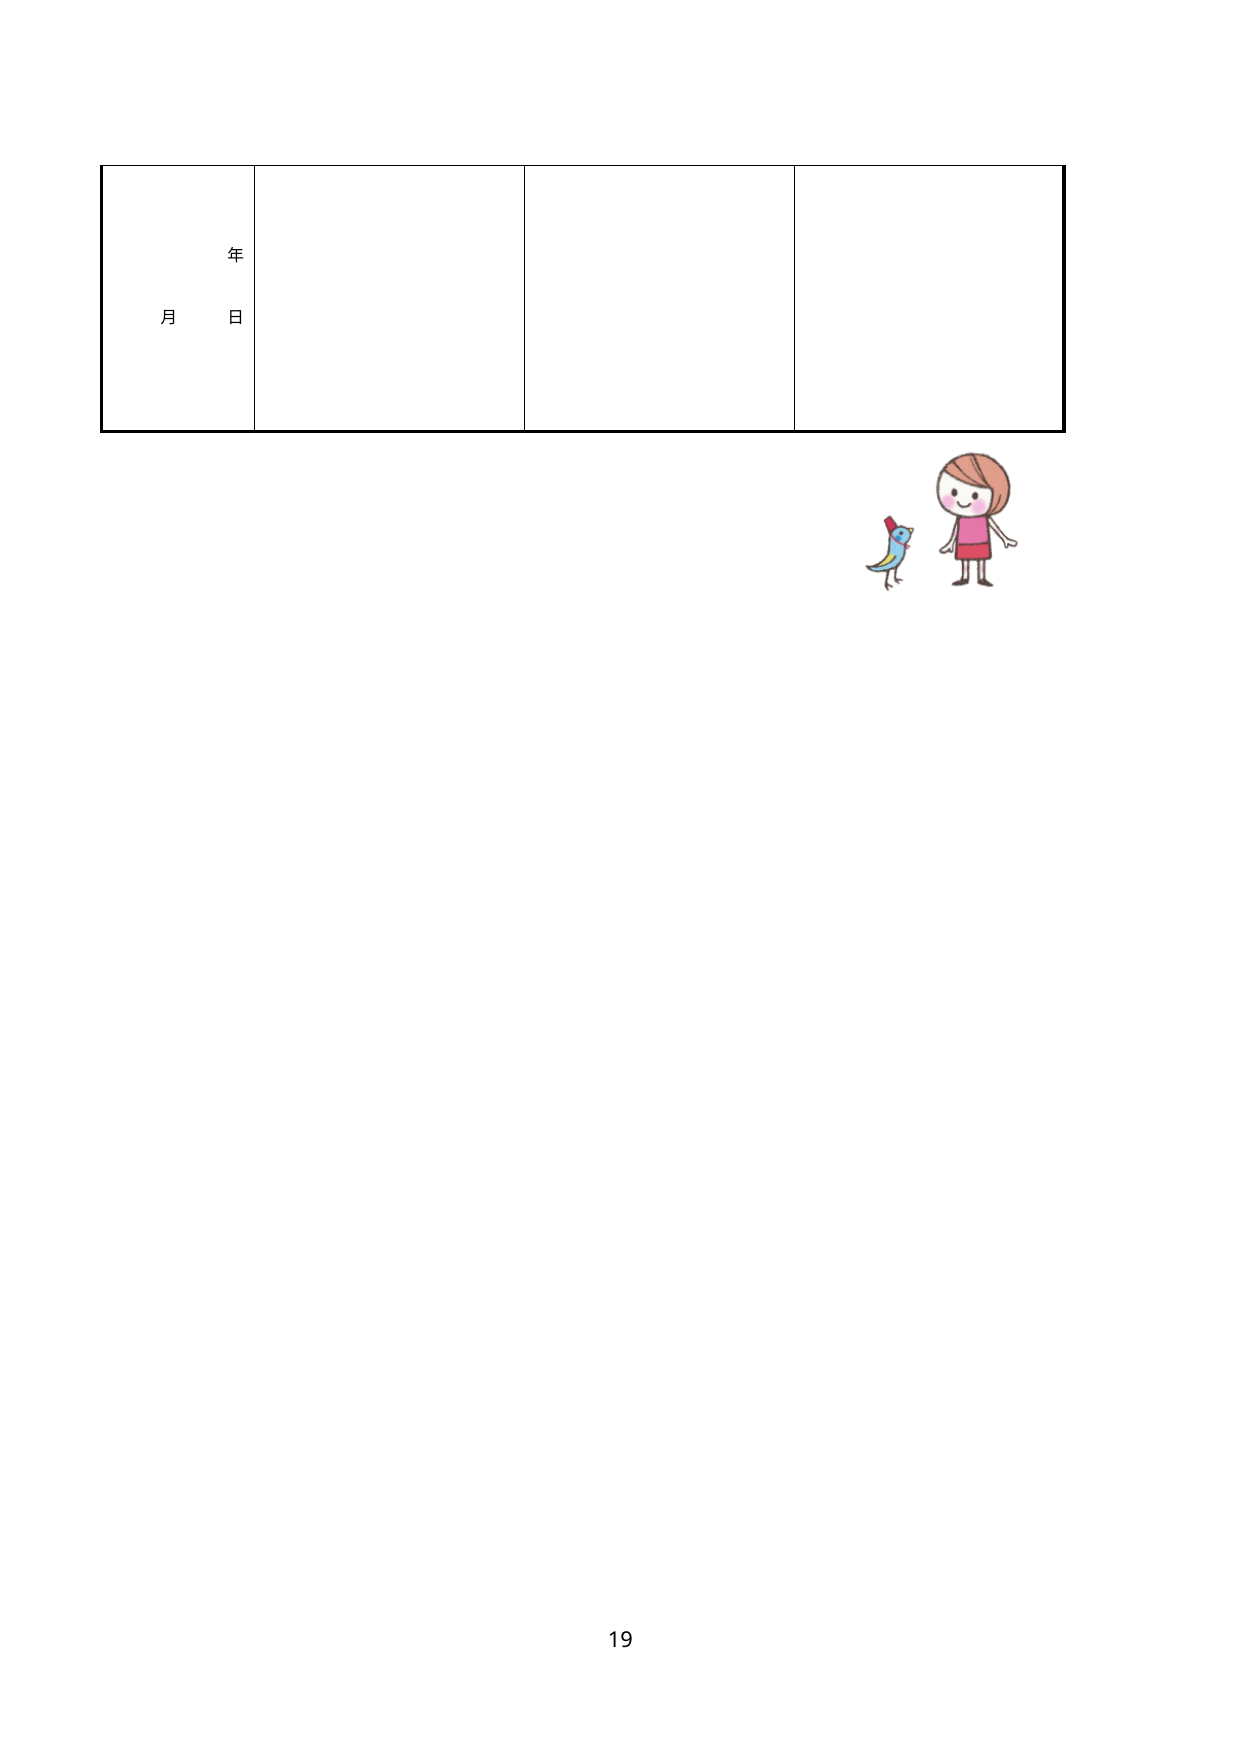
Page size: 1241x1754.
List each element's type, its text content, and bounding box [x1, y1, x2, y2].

picture [839, 432, 1044, 602]
table_cell 年 月 日 [103, 166, 254, 430]
table_cell [525, 166, 794, 430]
table_cell [255, 166, 524, 430]
table_cell [795, 166, 1062, 430]
